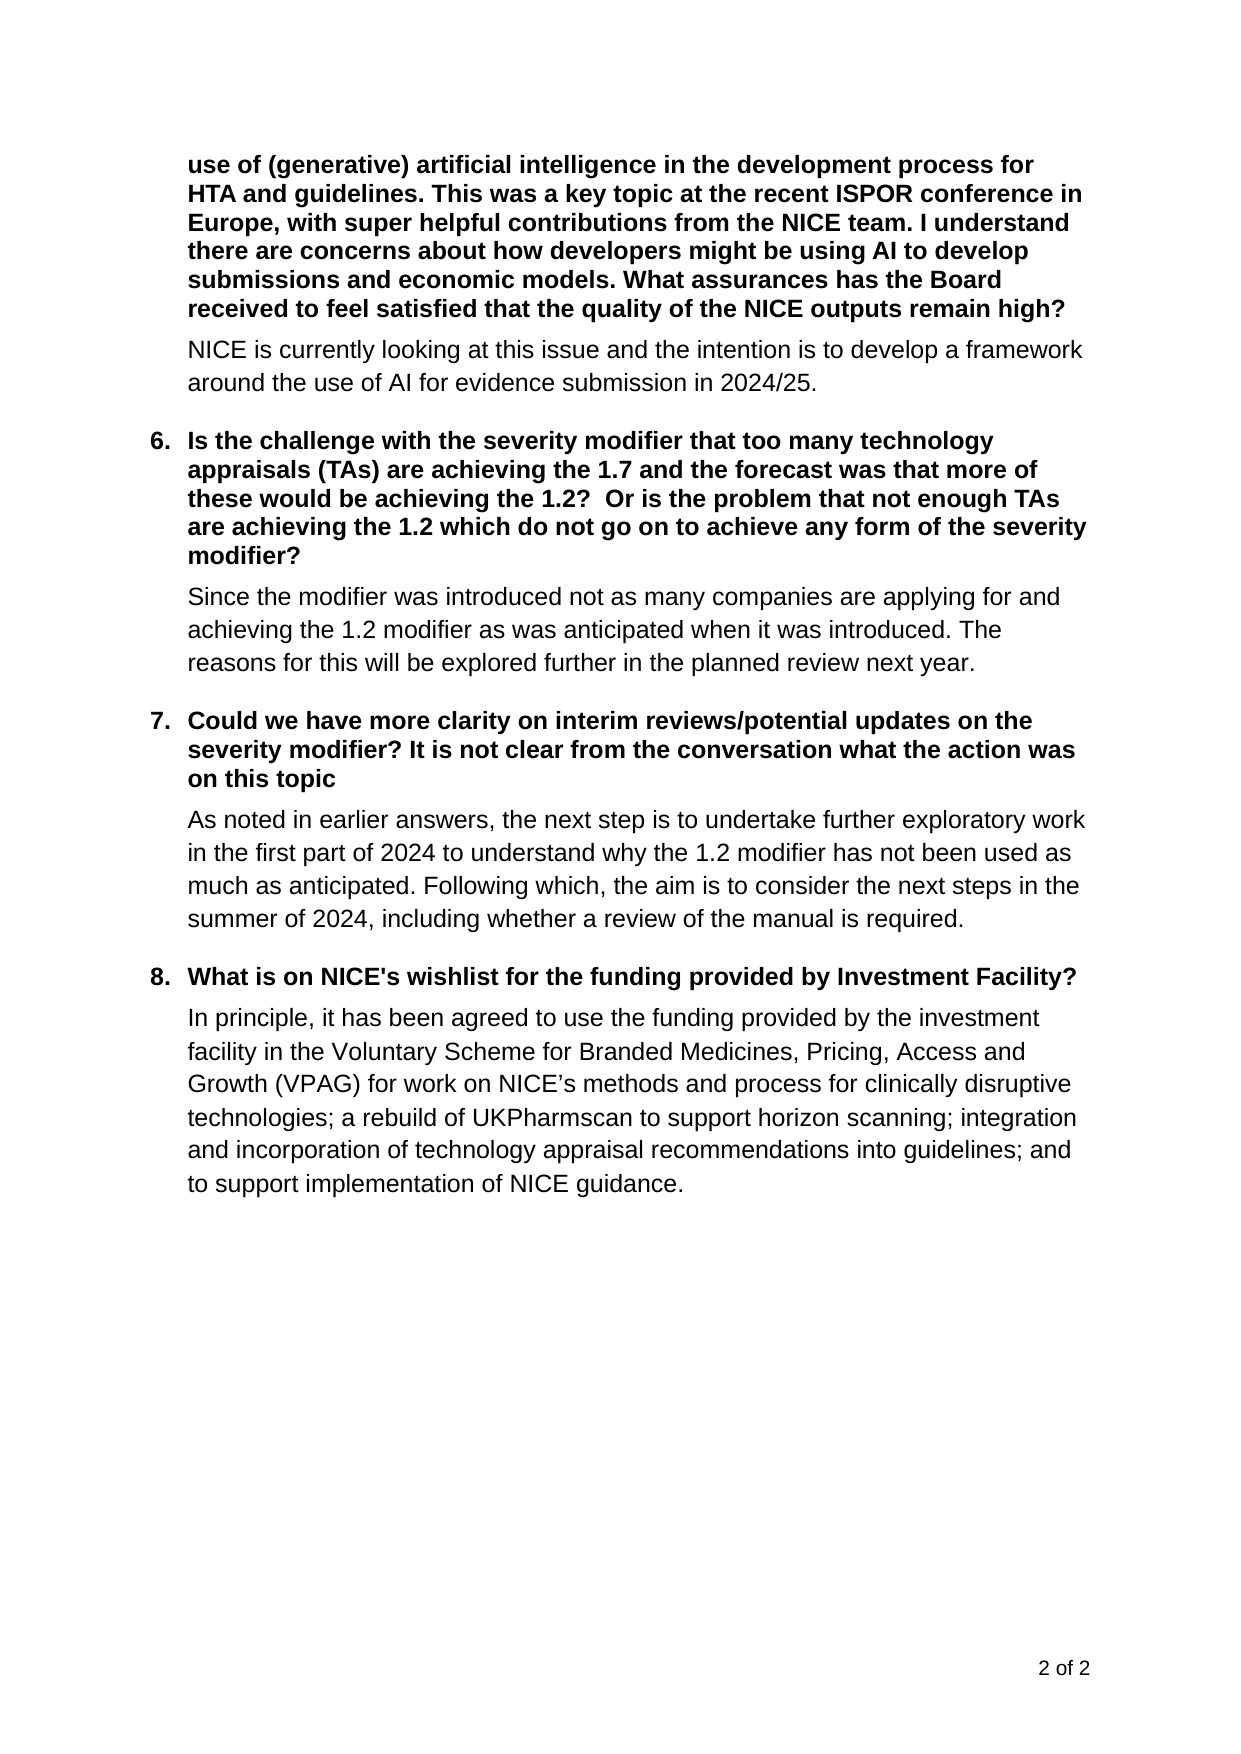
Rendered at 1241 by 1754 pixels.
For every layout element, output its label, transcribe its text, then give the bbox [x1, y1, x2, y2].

subtitle What is on NICE's wishlist for the funding provided by Investment Facility? [150, 962, 1090, 991]
text NICE is currently looking at this issue and the intention is to develop a framework around the use of AI for evidence submission in 2024/25. [187, 335, 1090, 397]
subtitle Could we have more clarity on interim reviews/potential updates on the severity modifier? It is not clear from the conversation what the action was on this topic [150, 706, 1090, 793]
text Since the modifier was introduced not as many companies are applying for and achieving the 1.2 modifier as was anticipated when it was introduced. The reasons for this will be explored further in the planned review next year. [187, 582, 1090, 677]
text In principle, it has been agreed to use the funding provided by the investment facility in the Voluntary Scheme for Branded Medicines, Pricing, Access and Growth (VPAG) for work on NICE’s methods and process for clinically disruptive technologies; a rebuild of UKPharmscan to support horizon scanning; integration and incorporation of technology appraisal recommendations into guidelines; and to support implementation of NICE guidance. [187, 1003, 1090, 1197]
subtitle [150, 150, 1090, 322]
subtitle Is the challenge with the severity modifier that too many technology appraisals (TAs) are achieving the 1.7 and the forecast was that more of these would be achieving the 1.2? Or is the problem that not enough TAs are achieving the 1.2 which do not go on to achieve any form of the severity modifier? [150, 426, 1090, 570]
text As noted in earlier answers, the next step is to undertake further exploratory work in the first part of 2024 to understand why the 1.2 modifier has not been used as much as anticipated. Following which, the aim is to consider the next steps in the summer of 2024, including whether a review of the manual is required. [187, 805, 1090, 933]
